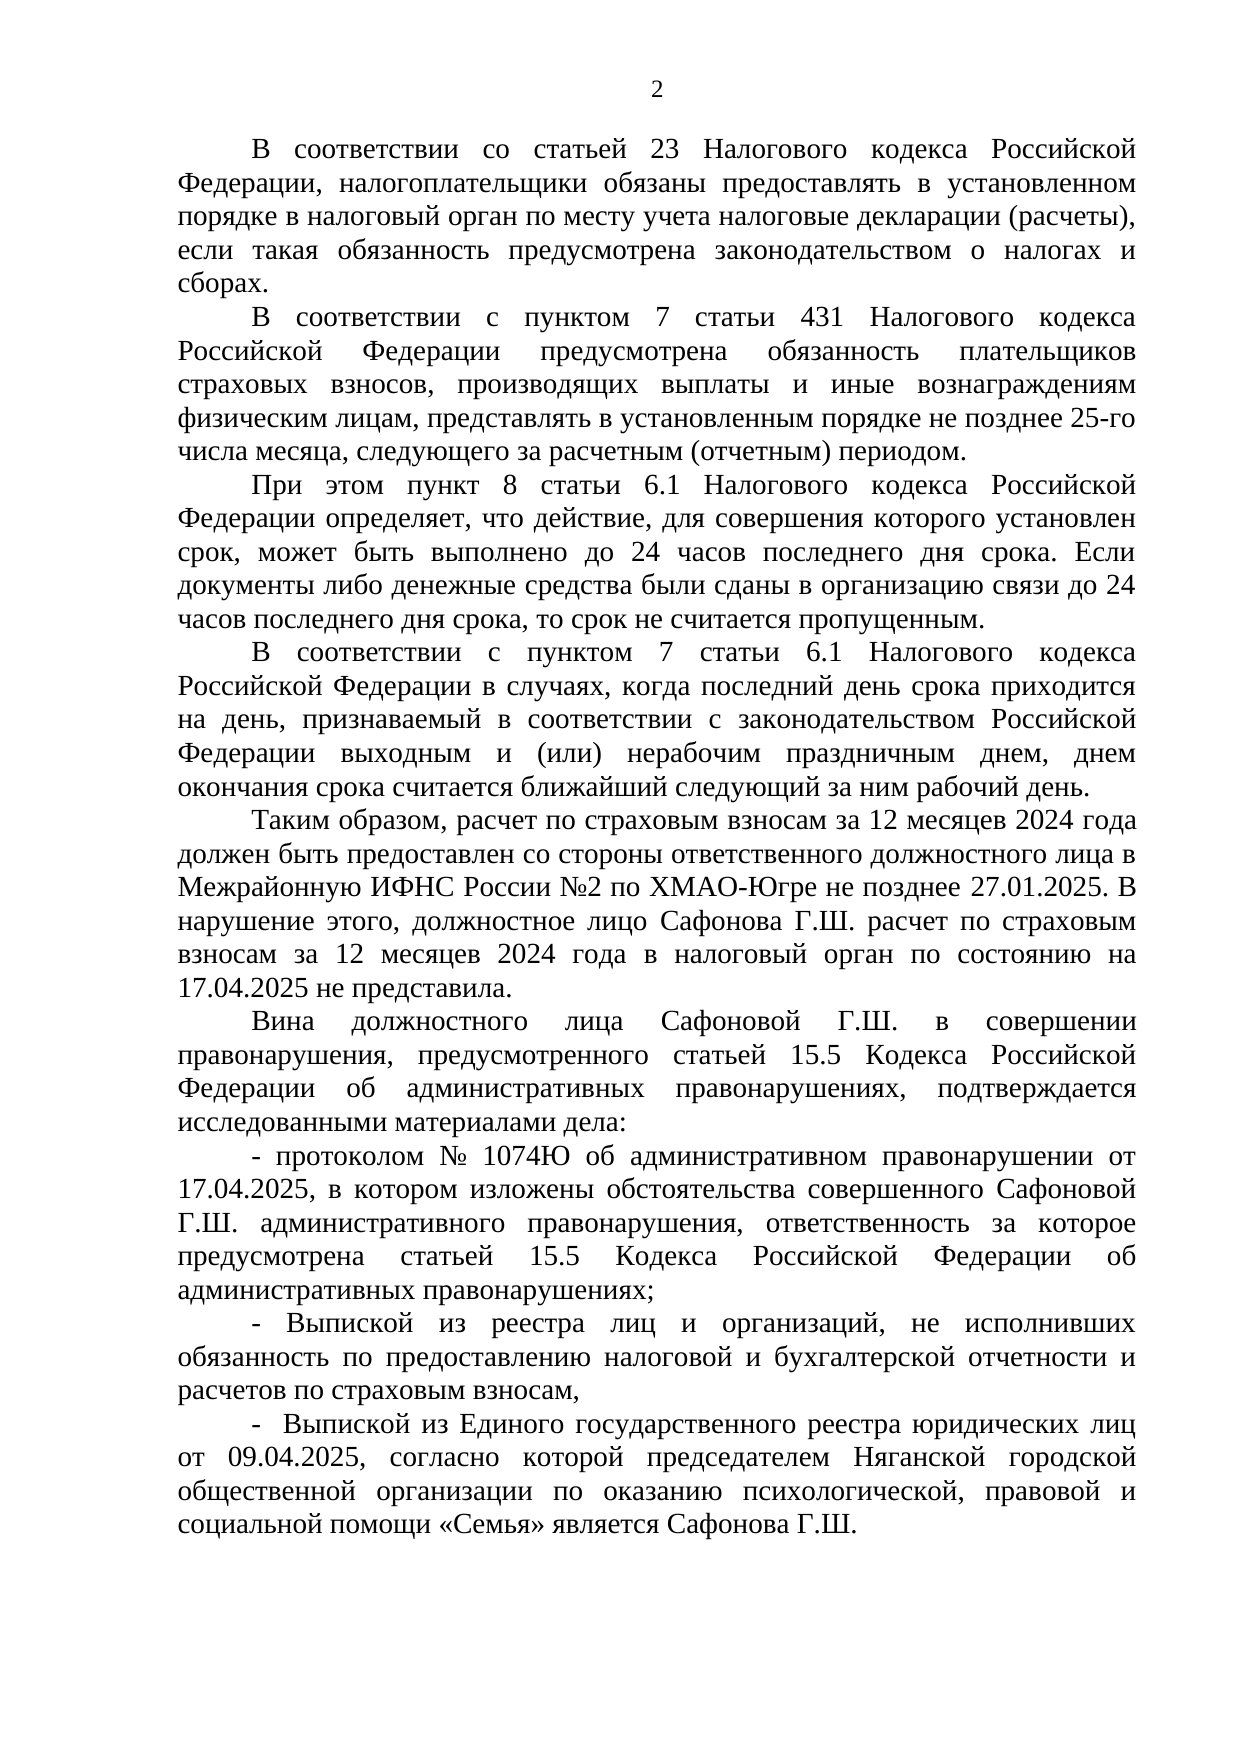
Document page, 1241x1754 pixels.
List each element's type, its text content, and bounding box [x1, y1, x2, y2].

text - Выпиской из Единого государственного реестра юридических лиц от 09.04.2025, согласно которой председателем Няганской городской общественной организации по оказанию психологической, правовой и социальной помощи «Семья» является Сафонова Г.Ш. [177, 1406, 1137, 1540]
text В соответствии с пунктом 7 статьи 431 Налогового кодекса Российской Федерации предусмотрена обязанность плательщиков страховых взносов, производящих выплаты и иные вознаграждениям физическим лицам, представлять в установленным порядке не позднее 25-го числа месяца, следующего за расчетным (отчетным) периодом. [177, 299, 1137, 467]
text При этом пункт 8 статьи 6.1 Налогового кодекса Российской Федерации определяет, что действие, для совершения которого установлен срок, может быть выполнено до 24 часов последнего дня срока. Если документы либо денежные средства были сданы в организацию связи до 24 часов последнего дня срока, то срок не считается пропущенным. [177, 467, 1137, 634]
text Вина должностного лица Сафоновой Г.Ш. в совершении правонарушения, предусмотренного статьей 15.5 Кодекса Российской Федерации об административных правонарушениях, подтверждается исследованными материалами дела: [177, 1003, 1137, 1138]
text - протоколом № 1074Ю об административном правонарушении от 17.04.2025, в котором изложены обстоятельства совершенного Сафоновой Г.Ш. административного правонарушения, ответственность за которое предусмотрена статьей 15.5 Кодекса Российской Федерации об административных правонарушениях; [177, 1138, 1137, 1305]
text Таким образом, расчет по страховым взносам за 12 месяцев 2024 года должен быть предоставлен со стороны ответственного должностного лица в Межрайонную ИФНС России №2 по ХМАО-Югре не позднее 27.01.2025. В нарушение этого, должностное лицо Сафонова Г.Ш. расчет по страховым взносам за 12 месяцев 2024 года в налоговый орган по состоянию на 17.04.2025 не представила. [177, 802, 1137, 1003]
text - Выпиской из реестра лиц и организаций, не исполнивших обязанность по предоставлению налоговой и бухгалтерской отчетности и расчетов по страховым взносам, [177, 1305, 1137, 1406]
text В соответствии со статьей 23 Налогового кодекса Российской Федерации, налогоплательщики обязаны предоставлять в установленном порядке в налоговый орган по месту учета налоговые декларации (расчеты), если такая обязанность предусмотрена законодательством о налогах и сборах. [177, 131, 1137, 299]
text В соответствии с пунктом 7 статьи 6.1 Налогового кодекса Российской Федерации в случаях, когда последний день срока приходится на день, признаваемый в соответствии с законодательством Российской Федерации выходным и (или) нерабочим праздничным днем, днем окончания срока считается ближайший следующий за ним рабочий день. [177, 634, 1137, 802]
